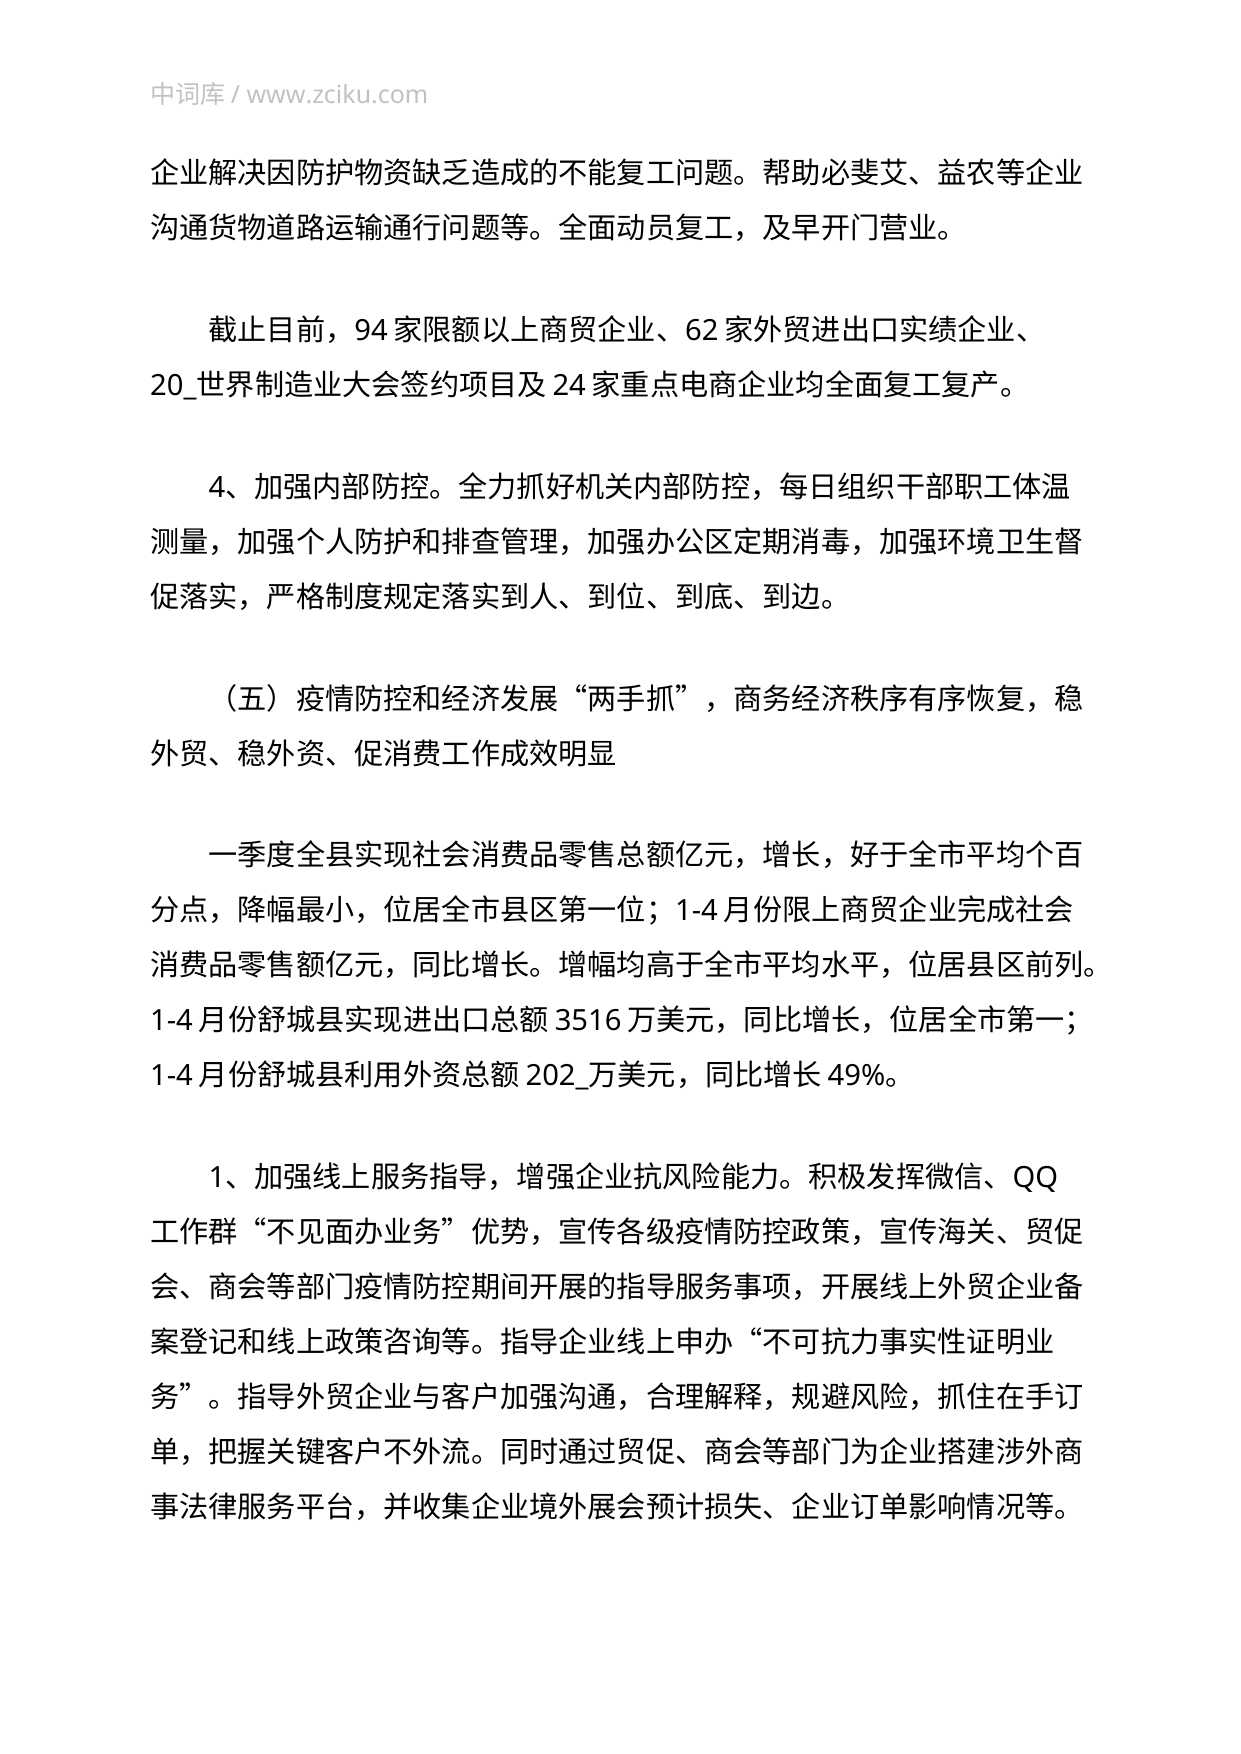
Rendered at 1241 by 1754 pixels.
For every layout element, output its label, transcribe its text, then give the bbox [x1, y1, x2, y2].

text 截止目前，94家限额以上商贸企业、62家外贸进出口实绩企业、20_世界制造业大会签约项目及24家重点电商企业均全面复工复产。 [150, 307, 1090, 404]
text 4、加强内部防控。全力抓好机关内部防控，每日组织干部职工体温测量，加强个人防护和排查管理，加强办公区定期消毒，加强环境卫生督促落实，严格制度规定落实到人、到位、到底、到边。 [150, 464, 1090, 616]
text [150, 150, 1090, 247]
text 1、加强线上服务指导，增强企业抗风险能力。积极发挥微信、QQ工作群“不见面办业务”优势，宣传各级疫情防控政策，宣传海关、贸促会、商会等部门疫情防控期间开展的指导服务事项，开展线上外贸企业备案登记和线上政策咨询等。指导企业线上申办“不可抗力事实性证明业务”。指导外贸企业与客户加强沟通，合理解释，规避风险，抓住在手订单，把握关键客户不外流。同时通过贸促、商会等部门为企业搭建涉外商事法律服务平台，并收集企业境外展会预计损失、企业订单影响情况等。 [150, 1154, 1090, 1526]
text 一季度全县实现社会消费品零售总额亿元，增长，好于全市平均个百分点，降幅最小，位居全市县区第一位；1-4月份限上商贸企业完成社会消费品零售额亿元，同比增长。增幅均高于全市平均水平，位居县区前列。1-4月份舒城县实现进出口总额3516万美元，同比增长，位居全市第一；1-4月份舒城县利用外资总额202_万美元，同比增长49%。 [150, 832, 1090, 1094]
text （五）疫情防控和经济发展“两手抓”，商务经济秩序有序恢复，稳外贸、稳外资、促消费工作成效明显 [150, 675, 1090, 772]
